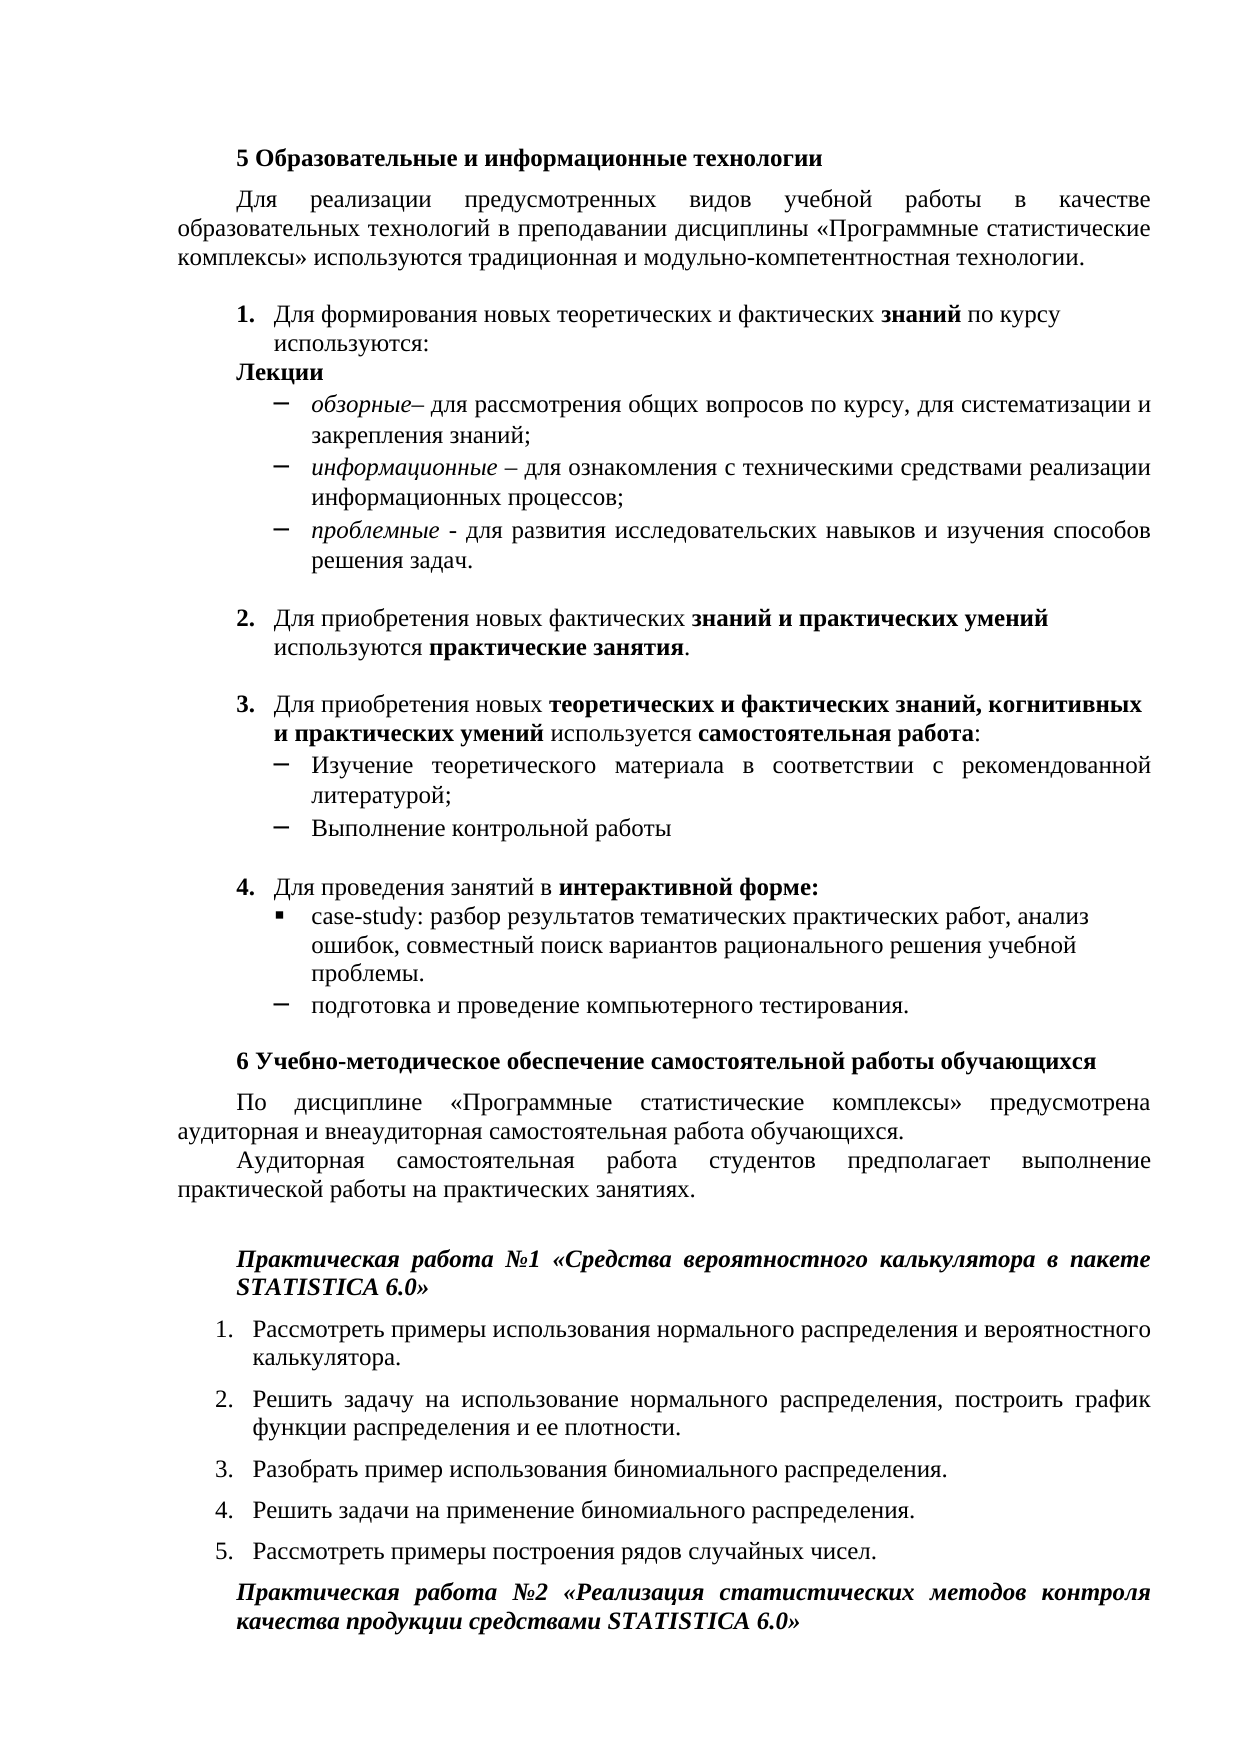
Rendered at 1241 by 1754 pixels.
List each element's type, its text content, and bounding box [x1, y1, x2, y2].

list информационные – для ознакомления с техническими средствами реализации информационных процессов; [274, 448, 1152, 511]
list Решить задачи на применение биномиального распределения. [215, 1495, 1152, 1524]
text Практическая работа №1 «Средства вероятностного калькулятора в пакете STATISTICA 6.0» [236, 1244, 1152, 1301]
list Для проведения занятий в интерактивной форме: [236, 872, 1152, 901]
text Практическая работа №2 «Реализация статистических методов контроля качества продукции средствами STATISTICA 6.0» [236, 1577, 1152, 1635]
list подготовка и проведение компьютерного тестирования. [274, 987, 1152, 1021]
text Аудиторная самостоятельная работа студентов предполагает выполнение практической работы на практических занятиях. [177, 1145, 1152, 1202]
list case-study: разбор результатов тематических практических работ, анализ ошибок, совместный поиск вариантов рационального решения учебной проблемы. [274, 901, 1152, 987]
subtitle 5 Образовательные и информационные технологии [236, 143, 1152, 172]
text Для реализации предусмотренных видов учебной работы в качестве образовательных технологий в преподавании дисциплины «Программные статистические комплексы» используются традиционная и модульно-компетентностная технологии. [177, 184, 1152, 271]
list Выполнение контрольной работы [274, 809, 1152, 843]
text По дисциплине «Программные статистические комплексы» предусмотрена аудиторная и внеаудиторная самостоятельная работа обучающихся. [177, 1087, 1152, 1145]
list обзорные– для рассмотрения общих вопросов по курсу, для систематизации и закрепления знаний; [274, 386, 1152, 448]
list Разобрать пример использования биномиального распределения. [215, 1454, 1152, 1482]
list Для приобретения новых фактических знаний и практических умений используются практические занятия. [236, 603, 1152, 660]
text Лекции [177, 357, 1152, 386]
subtitle 6 Учебно-методическое обеспечение самостоятельной работы обучающихся [236, 1046, 1152, 1075]
list Для приобретения новых теоретических и фактических знаний, когнитивных и практических умений используется самостоятельная работа: [236, 689, 1152, 747]
list Рассмотреть примеры использования нормального распределения и вероятностного калькулятора. [215, 1314, 1152, 1371]
list Решить задачу на использование нормального распределения, построить график функции распределения и ее плотности. [215, 1384, 1152, 1441]
list Изучение теоретического материала в соответствии с рекомендованной литературой; [274, 747, 1152, 809]
list проблемные - для развития исследовательских навыков и изучения способов решения задач. [274, 511, 1152, 574]
list Рассмотреть примеры построения рядов случайных чисел. [215, 1536, 1152, 1565]
list Для формирования новых теоретических и фактических знаний по курсу используются: [236, 299, 1152, 357]
